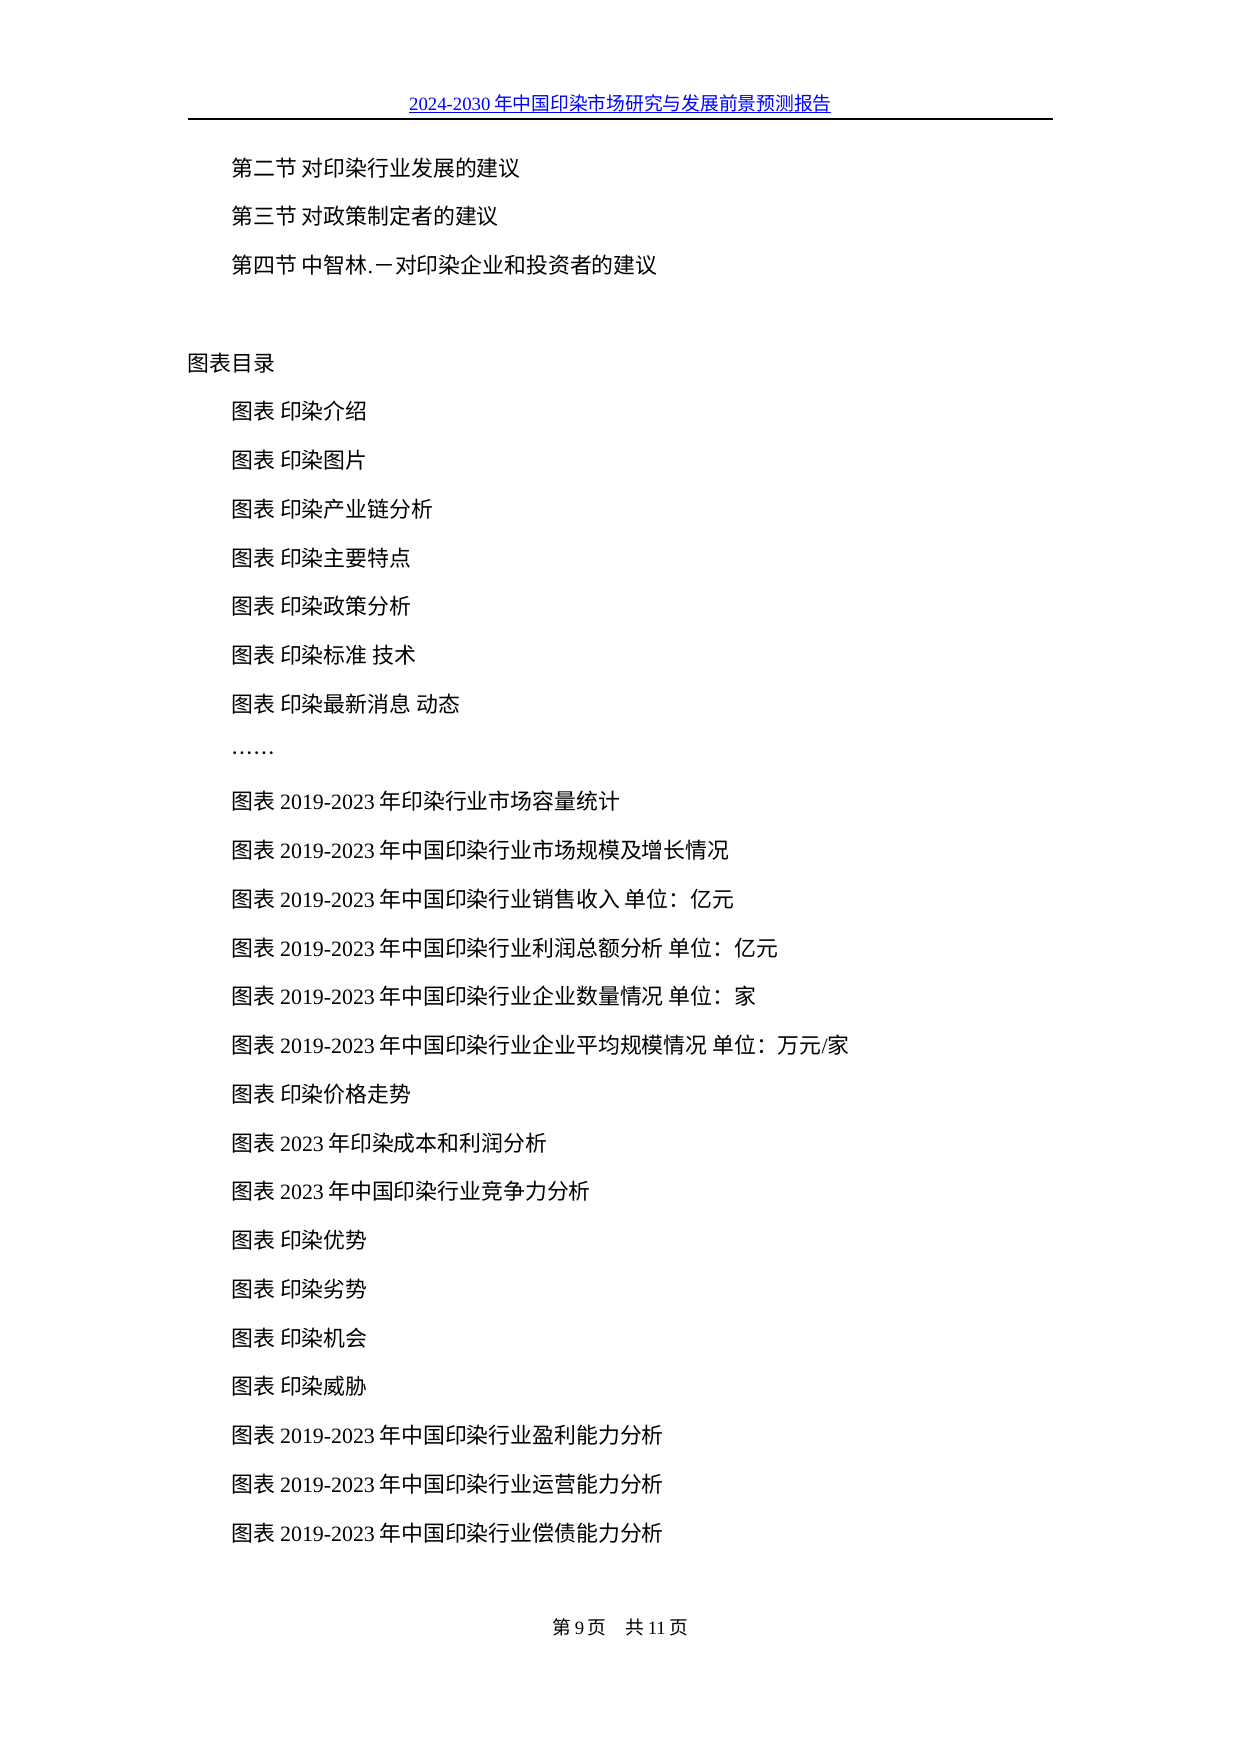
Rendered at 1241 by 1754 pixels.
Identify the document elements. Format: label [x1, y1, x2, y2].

text [187, 150, 1053, 1548]
